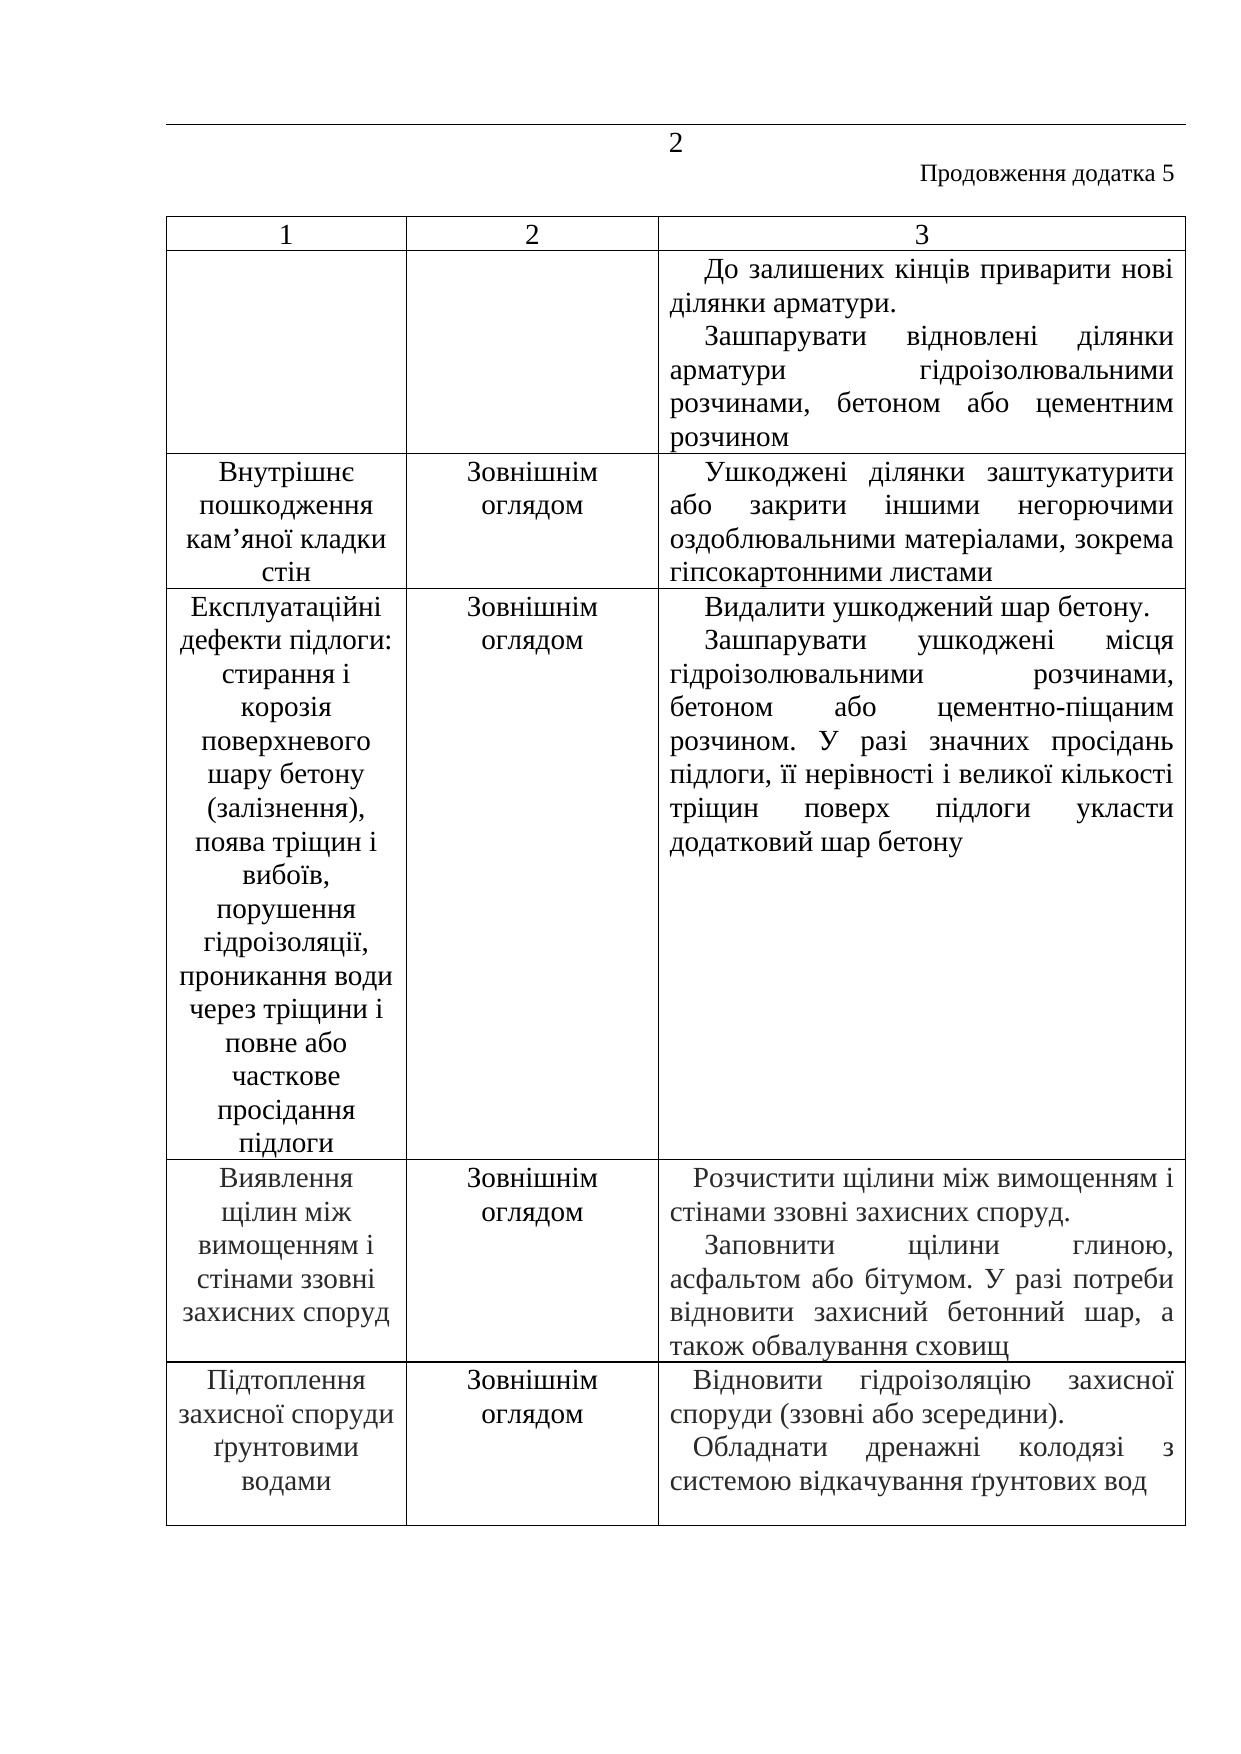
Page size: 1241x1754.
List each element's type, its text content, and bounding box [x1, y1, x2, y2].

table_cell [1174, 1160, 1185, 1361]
table_cell Зовнішнім оглядом [407, 1160, 658, 1361]
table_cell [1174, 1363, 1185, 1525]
table_cell [167, 251, 406, 453]
table_cell Зовнішнім оглядом [407, 1363, 658, 1525]
table_cell Зовнішнім оглядом [407, 589, 658, 1159]
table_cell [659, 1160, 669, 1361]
table_cell До залишених кінців приварити нові ділянки арматури. Зашпарувати відновлені ділянки арматури гідроізолювальними розчинами, бетоном або цементним розчином [659, 251, 1185, 453]
table_cell [407, 251, 658, 453]
table_cell 2 Продовження додатка 5 [166, 125, 1186, 216]
table_cell 2 [407, 217, 658, 250]
table_cell Видалити ушкоджений шар бетону. Зашпарувати ушкоджені місця гідроізолювальними розчинами, бетоном або цементно-піщаним розчином. У разі значних просідань підлоги, її нерівності і великої кількості тріщин поверх підлоги укласти додатковий шар бетону [659, 589, 1185, 1159]
table_cell 1 [167, 217, 406, 250]
table_cell 3 [659, 217, 1185, 250]
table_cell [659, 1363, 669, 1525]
table_cell Підтоплення захисної споруди ґрунтовими водами [167, 1363, 406, 1525]
table_cell Ушкоджені ділянки заштукатурити або закрити іншими негорючими оздоблювальними матеріалами, зокрема гіпсокартонними листами [659, 454, 1185, 588]
table_cell Виявлення щілин між вимощенням і стінами ззовні захисних споруд [167, 1160, 406, 1361]
table_cell Внутрішнє пошкодження кам’яної кладки стін [167, 454, 406, 588]
table_cell Зовнішнім оглядом [407, 454, 658, 588]
table_cell Експлуатаційні дефекти підлоги: стирання і корозія поверхневого шару бетону (залізнення), поява тріщин і вибоїв, порушення гідроізоляції, проникання води через тріщини і повне або часткове просідання підлоги [167, 589, 406, 1159]
